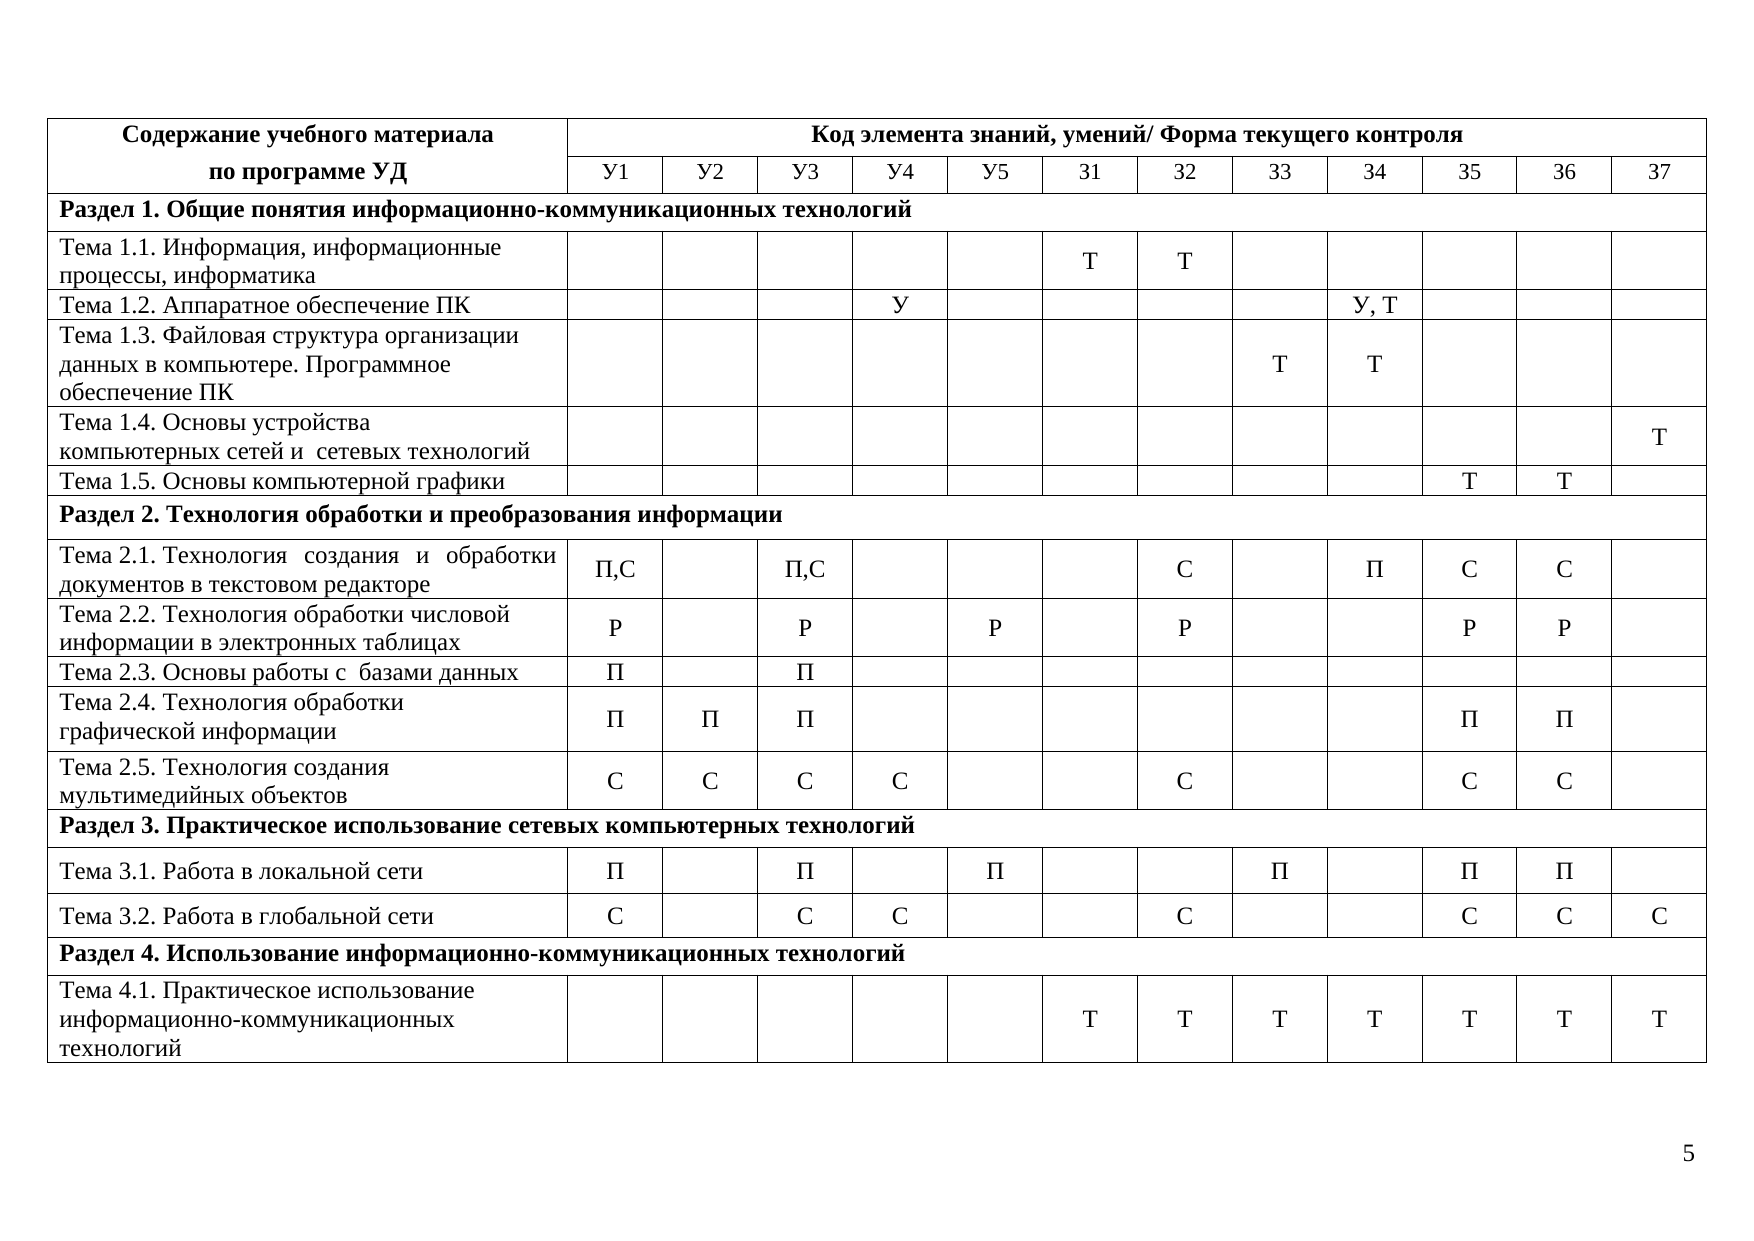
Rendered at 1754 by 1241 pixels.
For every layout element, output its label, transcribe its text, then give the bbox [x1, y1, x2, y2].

table_cell [1612, 599, 1706, 656]
table_cell Т [1043, 232, 1137, 289]
table_cell [1233, 290, 1327, 319]
table_cell [1612, 687, 1706, 751]
table_cell Т [1423, 976, 1516, 1062]
table_cell [1612, 232, 1706, 289]
table_cell [1233, 657, 1327, 686]
table_cell Т [1328, 320, 1422, 406]
table_cell [1138, 687, 1232, 751]
table_cell С [1423, 752, 1516, 809]
table_cell [948, 466, 1042, 494]
table_cell [568, 976, 662, 1062]
table_cell П [758, 657, 852, 686]
table_header Содержание учебного материала по программе УД [48, 119, 567, 193]
table_cell [1612, 848, 1706, 893]
table_cell [1517, 407, 1611, 465]
table_cell [1328, 599, 1422, 656]
table_cell Тема 2.3. Основы работы с базами данных [48, 657, 567, 686]
table_cell [568, 407, 662, 465]
table_cell У3 [758, 157, 852, 193]
table_cell С [1517, 752, 1611, 809]
table_cell Тема 2.4. Технология обработки графической информации [48, 687, 567, 751]
table_cell [1043, 894, 1137, 937]
table_cell [663, 407, 757, 465]
table_cell [663, 232, 757, 289]
table_cell [948, 976, 1042, 1062]
table_cell [1328, 752, 1422, 809]
table_cell [1423, 657, 1516, 686]
table_cell Раздел 2. Технология обработки и преобразования информации [48, 496, 1706, 539]
table_cell Т [1517, 466, 1611, 494]
table_cell С [1612, 894, 1706, 937]
table_cell [1328, 848, 1422, 893]
table_cell [758, 976, 852, 1062]
table_cell У, Т [1328, 290, 1422, 319]
table_cell П [568, 848, 662, 893]
table_cell П [1423, 848, 1516, 893]
table_cell З5 [1423, 157, 1516, 193]
table_cell У1 [568, 157, 662, 193]
table_cell [758, 466, 852, 494]
table_cell [1043, 848, 1137, 893]
table_cell [853, 848, 947, 893]
table_cell С [853, 894, 947, 937]
table_cell [853, 976, 947, 1062]
table_cell [758, 407, 852, 465]
table_cell С [1138, 752, 1232, 809]
table_cell С [853, 752, 947, 809]
table_cell [948, 894, 1042, 937]
table_cell [948, 232, 1042, 289]
table_cell [1138, 657, 1232, 686]
table_cell [758, 320, 852, 406]
table_cell [1423, 290, 1516, 319]
table_cell З1 [1043, 157, 1137, 193]
table_cell [948, 657, 1042, 686]
table_cell П [568, 657, 662, 686]
table_cell [853, 232, 947, 289]
table_cell [1043, 407, 1137, 465]
table_cell [1517, 320, 1611, 406]
table_cell [948, 752, 1042, 809]
table_cell [1328, 894, 1422, 937]
table_cell [568, 320, 662, 406]
table_cell У2 [663, 157, 757, 193]
table_cell Тема 1.3. Файловая структура организации данных в компьютере. Программное обеспечение ПК [48, 320, 567, 406]
table_cell [1233, 407, 1327, 465]
table_cell С [1138, 540, 1232, 598]
table_cell [1043, 752, 1137, 809]
table_cell [568, 466, 662, 494]
table_cell [1517, 657, 1611, 686]
table_cell П [568, 687, 662, 751]
table_cell З6 [1517, 157, 1611, 193]
table_cell [663, 290, 757, 319]
table_cell [663, 894, 757, 937]
table_cell П [1517, 687, 1611, 751]
table_cell С [758, 752, 852, 809]
table_cell У [853, 290, 947, 319]
table_cell Тема 1.2. Аппаратное обеспечение ПК [48, 290, 567, 319]
table_cell [1043, 687, 1137, 751]
table_cell Тема 2.5. Технология создания мультимедийных объектов [48, 752, 567, 809]
table_cell Т [1138, 976, 1232, 1062]
table_cell [1138, 848, 1232, 893]
table_cell [1138, 466, 1232, 494]
table_cell С [568, 894, 662, 937]
table_cell [1233, 894, 1327, 937]
table_cell [758, 290, 852, 319]
table_cell [1233, 540, 1327, 598]
table_cell П,С [758, 540, 852, 598]
table_cell П [948, 848, 1042, 893]
table_cell Р [1138, 599, 1232, 656]
table_cell Раздел 4. Использование информационно-коммуникационных технологий [48, 938, 1706, 974]
table_cell С [1517, 894, 1611, 937]
table_cell З7 [1612, 157, 1706, 193]
table_cell [948, 540, 1042, 598]
table_cell Тема 4.1. Практическое использование информационно-коммуникационных технологий [48, 976, 567, 1062]
table_cell Раздел 3. Практическое использование сетевых компьютерных технологий [48, 810, 1706, 847]
table_cell [1423, 407, 1516, 465]
table_cell [1328, 466, 1422, 494]
table_cell [1043, 290, 1137, 319]
table_cell [853, 540, 947, 598]
table_cell [948, 687, 1042, 751]
table_cell [853, 687, 947, 751]
table_cell [1233, 232, 1327, 289]
table_cell [948, 407, 1042, 465]
table_cell [1233, 466, 1327, 494]
table_cell [663, 848, 757, 893]
table_cell [1043, 599, 1137, 656]
table_cell С [1423, 894, 1516, 937]
table_cell Т [1612, 976, 1706, 1062]
table_cell [1517, 232, 1611, 289]
table_cell [1612, 752, 1706, 809]
table_cell Т [1612, 407, 1706, 465]
table_cell [853, 599, 947, 656]
table_cell Т [1328, 976, 1422, 1062]
table_cell У4 [853, 157, 947, 193]
table_cell Т [1233, 320, 1327, 406]
table_cell З4 [1328, 157, 1422, 193]
table_cell [1233, 752, 1327, 809]
table_cell П,С [568, 540, 662, 598]
table_cell [948, 320, 1042, 406]
table_cell С [1138, 894, 1232, 937]
table_cell [1138, 320, 1232, 406]
table_cell С [1423, 540, 1516, 598]
table_cell [1423, 232, 1516, 289]
table_cell [1138, 407, 1232, 465]
table_cell Тема 2.2. Технология обработки числовой информации в электронных таблицах [48, 599, 567, 656]
table_cell [568, 290, 662, 319]
table_cell [1043, 540, 1137, 598]
table_cell Р [1423, 599, 1516, 656]
table_cell С [568, 752, 662, 809]
table_cell С [758, 894, 852, 937]
table_cell Р [568, 599, 662, 656]
table_cell Раздел 1. Общие понятия информационно-коммуникационных технологий [48, 194, 1706, 231]
table_cell [663, 976, 757, 1062]
table_cell Тема 2.1. Технология создания и обработки документов в текстовом редакторе [48, 540, 567, 598]
table_cell П [1233, 848, 1327, 893]
table_cell П [1423, 687, 1516, 751]
table_cell П [663, 687, 757, 751]
table_cell [853, 466, 947, 494]
table_cell П [1328, 540, 1422, 598]
table_cell Т [1423, 466, 1516, 494]
table_cell [663, 320, 757, 406]
table_cell [663, 657, 757, 686]
table_header Код элемента знаний, умений/ Форма текущего контроля [568, 119, 1706, 156]
table_cell Тема 1.1. Информация, информационные процессы, информатика [48, 232, 567, 289]
table_cell Тема 1.4. Основы устройства компьютерных сетей и сетевых технологий [48, 407, 567, 465]
table_cell [1517, 290, 1611, 319]
table_cell [1043, 466, 1137, 494]
table_cell С [663, 752, 757, 809]
table_cell П [1517, 848, 1611, 893]
table_cell Т [1043, 976, 1137, 1062]
table_cell [853, 657, 947, 686]
table_cell [1612, 290, 1706, 319]
table_cell [1043, 657, 1137, 686]
table_cell [663, 540, 757, 598]
table_cell [758, 232, 852, 289]
table_cell Т [1517, 976, 1611, 1062]
table_cell [1328, 657, 1422, 686]
table_cell Р [758, 599, 852, 656]
table_cell С [1517, 540, 1611, 598]
table_cell [1328, 232, 1422, 289]
table_cell [663, 599, 757, 656]
table_cell Р [1517, 599, 1611, 656]
table_cell П [758, 848, 852, 893]
table_cell [853, 320, 947, 406]
table_cell З3 [1233, 157, 1327, 193]
table_cell Т [1233, 976, 1327, 1062]
table_cell Т [1138, 232, 1232, 289]
table_cell Тема 3.1. Работа в локальной сети [48, 848, 567, 893]
table_cell [1233, 599, 1327, 656]
table_cell Тема 1.5. Основы компьютерной графики [48, 466, 567, 494]
table_cell П [758, 687, 852, 751]
table_cell [1043, 320, 1137, 406]
table_cell [1612, 320, 1706, 406]
table_cell [1138, 290, 1232, 319]
table_cell У5 [948, 157, 1042, 193]
table_cell [568, 232, 662, 289]
table_cell [1233, 687, 1327, 751]
table_cell [1612, 657, 1706, 686]
table_cell [1612, 466, 1706, 494]
table_cell [948, 290, 1042, 319]
table_cell [1328, 407, 1422, 465]
table_cell [1328, 687, 1422, 751]
table_cell [853, 407, 947, 465]
table_cell Р [948, 599, 1042, 656]
table_cell З2 [1138, 157, 1232, 193]
table_cell [1612, 540, 1706, 598]
table_cell [1423, 320, 1516, 406]
table_cell [663, 466, 757, 494]
table_cell Тема 3.2. Работа в глобальной сети [48, 894, 567, 937]
